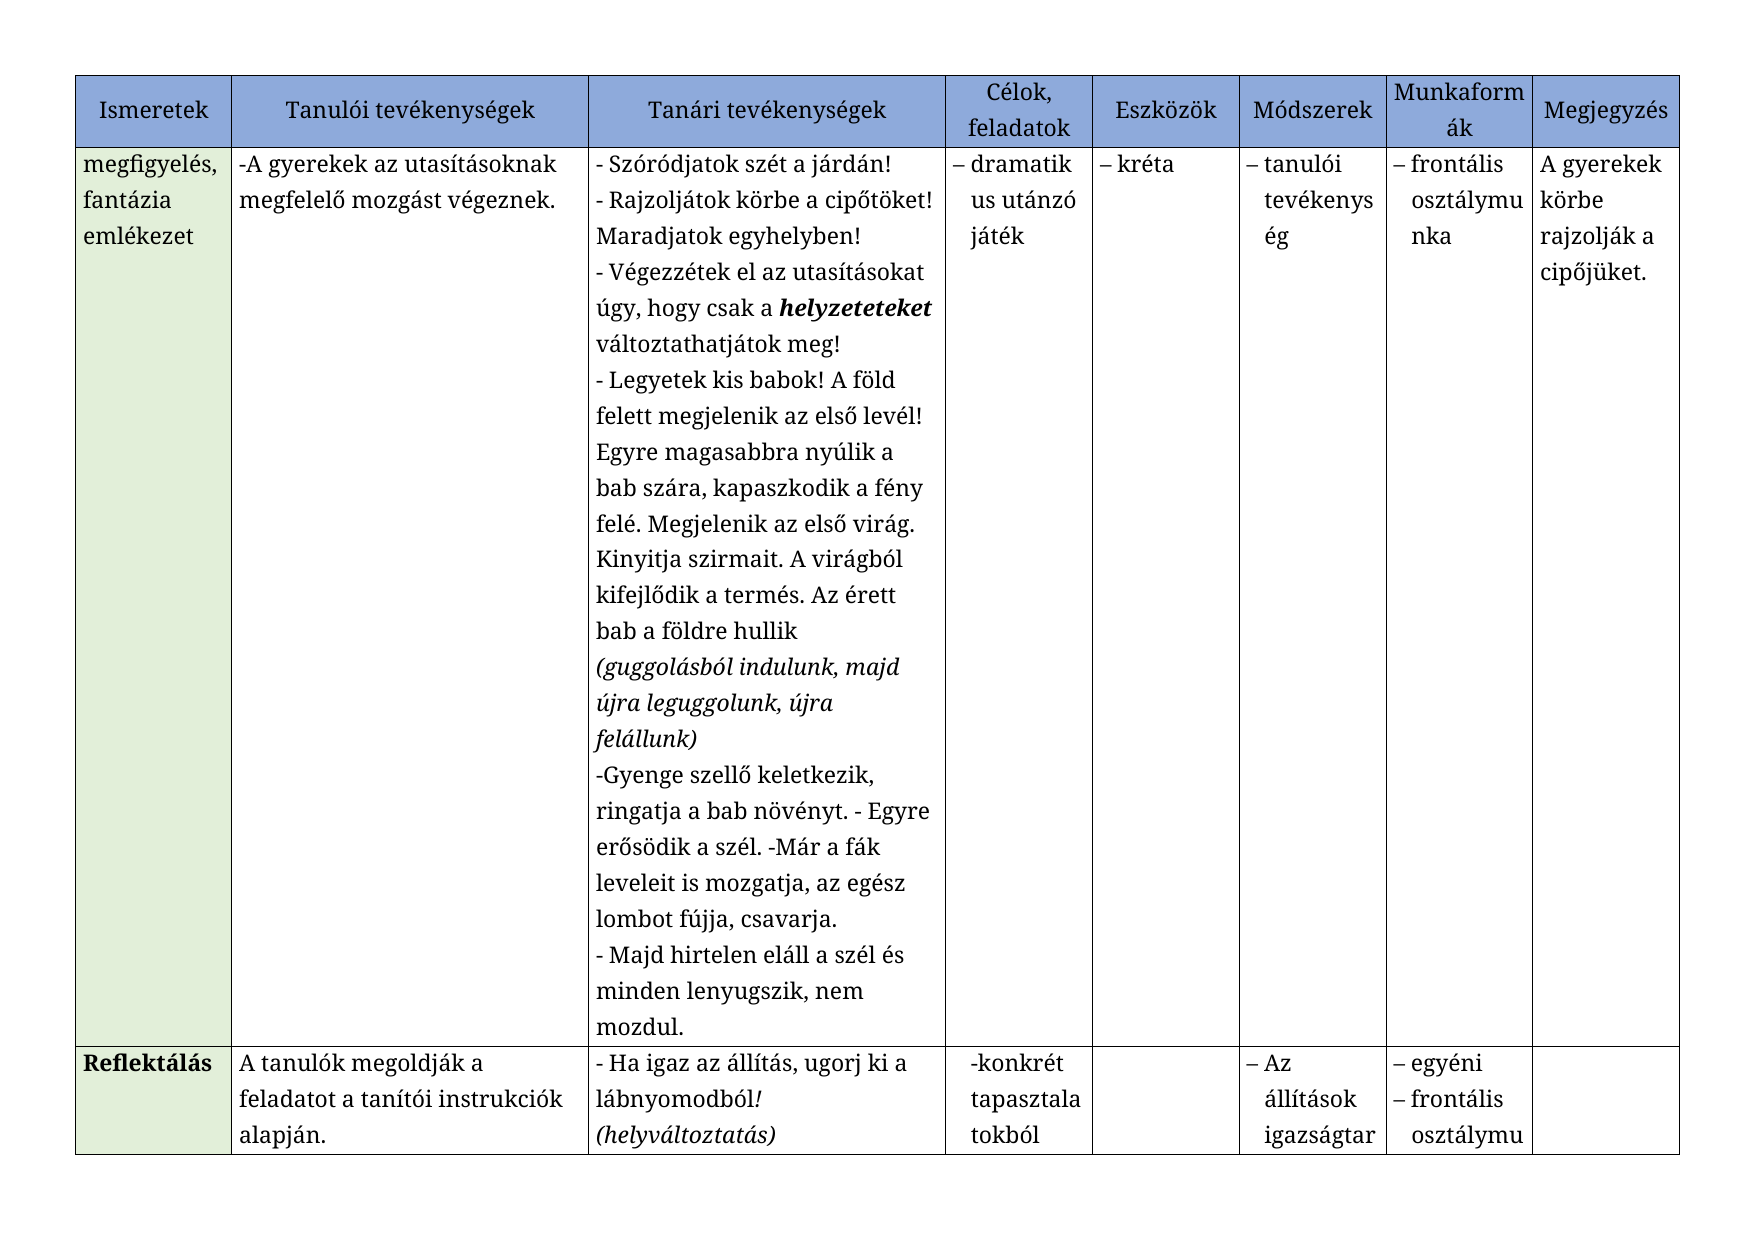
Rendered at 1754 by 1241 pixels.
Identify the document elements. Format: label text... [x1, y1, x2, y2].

table_header Tanulói tevékenységek [232, 76, 588, 147]
table_cell [1533, 1047, 1679, 1154]
table_cell megfigyelés, fantázia emlékezet [76, 148, 231, 1046]
table_cell - Szóródjatok szét a járdán! - Rajzoljátok körbe a cipőtöket! Maradjatok egyhelyben! - Végezzétek el az utasításokat úgy, hogy csak a helyzeteteket változtathatjátok meg! - Legyetek kis babok! A föld felett megjelenik az első levél! Egyre magasabbra nyúlik a bab szára, kapaszkodik a fény felé. Megjelenik az első virág. Kinyitja szirmait. A virágból kifejlődik a termés. Az érett bab a földre hullik (guggolásból indulunk, majd újra leguggolunk, újra felállunk) -Gyenge szellő keletkezik, ringatja a bab növényt. - Egyre erősödik a szél. -Már a fák leveleit is mozgatja, az egész lombot fújja, csavarja. - Majd hirtelen eláll a szél és minden lenyugszik, nem mozdul. [589, 148, 945, 1046]
table_header Célok, feladatok [946, 76, 1092, 147]
table_cell Reflektálás [76, 1047, 231, 1154]
table_cell -A gyerekek az utasításoknak megfelelő mozgást végeznek. [232, 148, 588, 1046]
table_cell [589, 1047, 945, 1154]
table_cell frontális osztálymunka [1387, 148, 1532, 1046]
table_cell A gyerekek körbe rajzolják a cipőjüket. [1533, 148, 1679, 1046]
table_header Munkaformák [1387, 76, 1532, 147]
table_header Módszerek [1240, 76, 1386, 147]
table_cell tanulói tevékenység [1240, 148, 1386, 1046]
table_cell kréta [1093, 148, 1239, 1046]
table_cell [1093, 1047, 1239, 1154]
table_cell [1240, 1047, 1386, 1154]
table_header Ismeretek [76, 76, 231, 147]
table_header Tanári tevékenységek [589, 76, 945, 147]
table_header Eszközök [1093, 76, 1239, 147]
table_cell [232, 1047, 588, 1154]
table_cell egyéni frontális osztálymunka [1387, 1047, 1532, 1154]
table_cell dramatikus utánzó játék [946, 148, 1092, 1046]
table_header Megjegyzés [1533, 76, 1679, 147]
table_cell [946, 1047, 1092, 1154]
